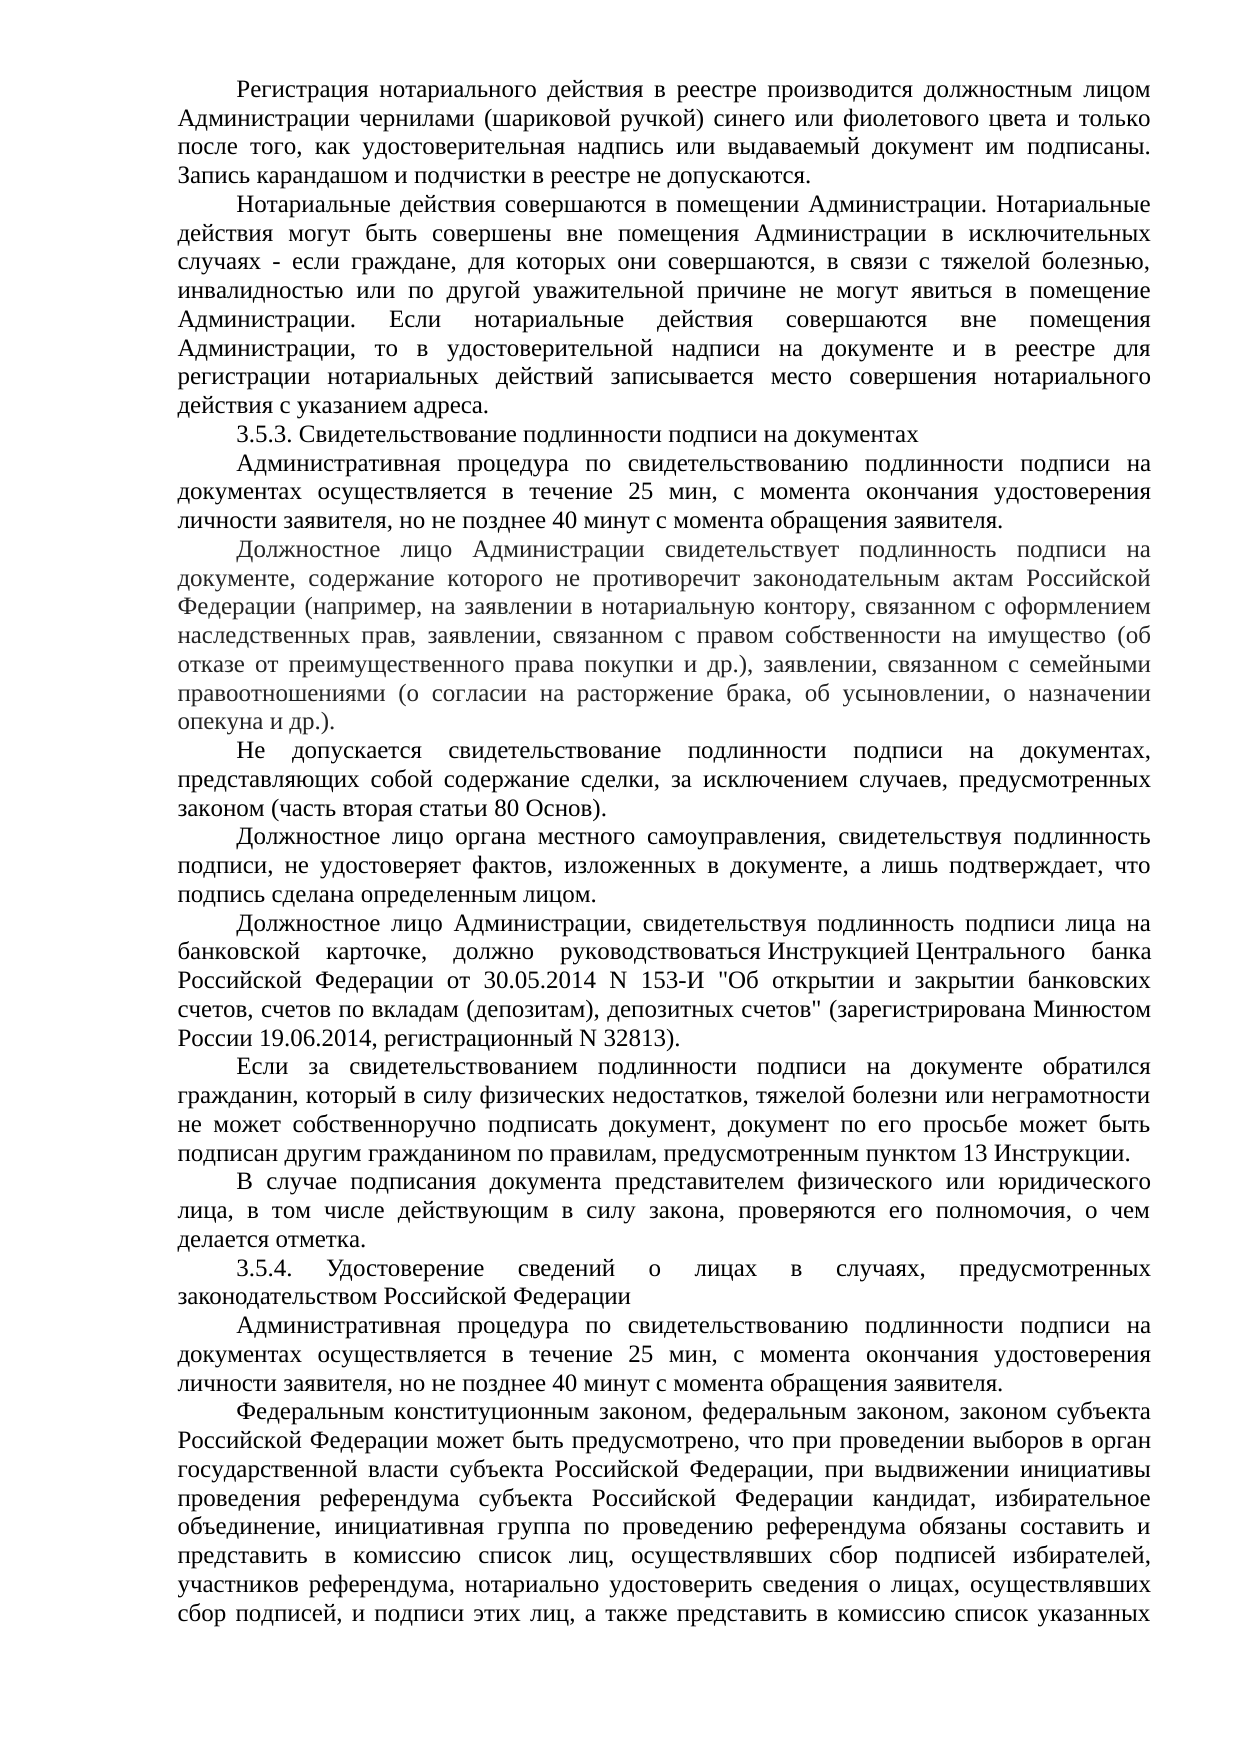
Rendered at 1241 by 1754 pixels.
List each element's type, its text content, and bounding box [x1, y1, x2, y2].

text 3.5.3. Свидетельствование подлинности подписи на документах [177, 419, 1152, 448]
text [177, 1396, 1152, 1626]
text Регистрация нотариального действия в реестре производится должностным лицом Администрации чернилами (шариковой ручкой) синего или фиолетового цвета и только после того, как удостоверительная надпись или выдаваемый документ им подписаны. Запись карандашом и подчистки в реестре не допускаются. [177, 74, 1152, 189]
text Не допускается свидетельствование подлинности подписи на документах, представляющих собой содержание сделки, за исключением случаев, предусмотренных законом (часть вторая статьи 80 Основ). [177, 735, 1152, 821]
text 3.5.4. Удостоверение сведений о лицах в случаях, предусмотренных законодательством Российской Федерации [177, 1253, 1152, 1310]
text Административная процедура по свидетельствованию подлинности подписи на документах осуществляется в течение 25 мин, с момента окончания удостоверения личности заявителя, но не позднее 40 минут с момента обращения заявителя. [177, 448, 1152, 534]
text Должностное лицо органа местного самоуправления, свидетельствуя подлинность подписи, не удостоверяет фактов, изложенных в документе, а лишь подтверждает, что подпись сделана определенным лицом. [177, 821, 1152, 908]
text Нотариальные действия совершаются в помещении Администрации. Нотариальные действия могут быть совершены вне помещения Администрации в исключительных случаях - если граждане, для которых они совершаются, в связи с тяжелой болезнью, инвалидностью или по другой уважительной причине не могут явиться в помещение Администрации. Если нотариальные действия совершаются вне помещения Администрации, то в удостоверительной надписи на документе и в реестре для регистрации нотариальных действий записывается место совершения нотариального действия с указанием адреса. [177, 189, 1152, 419]
text Должностное лицо Администрации свидетельствует подлинность подписи на документе, содержание которого не противоречит законодательным актам Российской Федерации (например, на заявлении в нотариальную контору, связанном с оформлением наследственных прав, заявлении, связанном с правом собственности на имущество (об отказе от преимущественного права покупки и др.), заявлении, связанном с семейными правоотношениями (о согласии на расторжение брака, об усыновлении, о назначении опекуна и др.). [177, 534, 1152, 735]
text Должностное лицо Администрации, свидетельствуя подлинность подписи лица на банковской карточке, должно руководствоваться Инструкцией Центрального банка Российской Федерации от 30.05.2014 N 153-И "Об открытии и закрытии банковских счетов, счетов по вкладам (депозитам), депозитных счетов" (зарегистрирована Минюстом России 19.06.2014, регистрационный N 32813). [177, 908, 1152, 1051]
text Если за свидетельствованием подлинности подписи на документе обратился гражданин, который в силу физических недостатков, тяжелой болезни или неграмотности не может собственноручно подписать документ, документ по его просьбе может быть подписан другим гражданином по правилам, предусмотренным пунктом 13 Инструкции. [177, 1051, 1152, 1166]
text Административная процедура по свидетельствованию подлинности подписи на документах осуществляется в течение 25 мин, с момента окончания удостоверения личности заявителя, но не позднее 40 минут с момента обращения заявителя. [177, 1310, 1152, 1396]
text В случае подписания документа представителем физического или юридического лица, в том числе действующим в силу закона, проверяются его полномочия, о чем делается отметка. [177, 1166, 1152, 1253]
